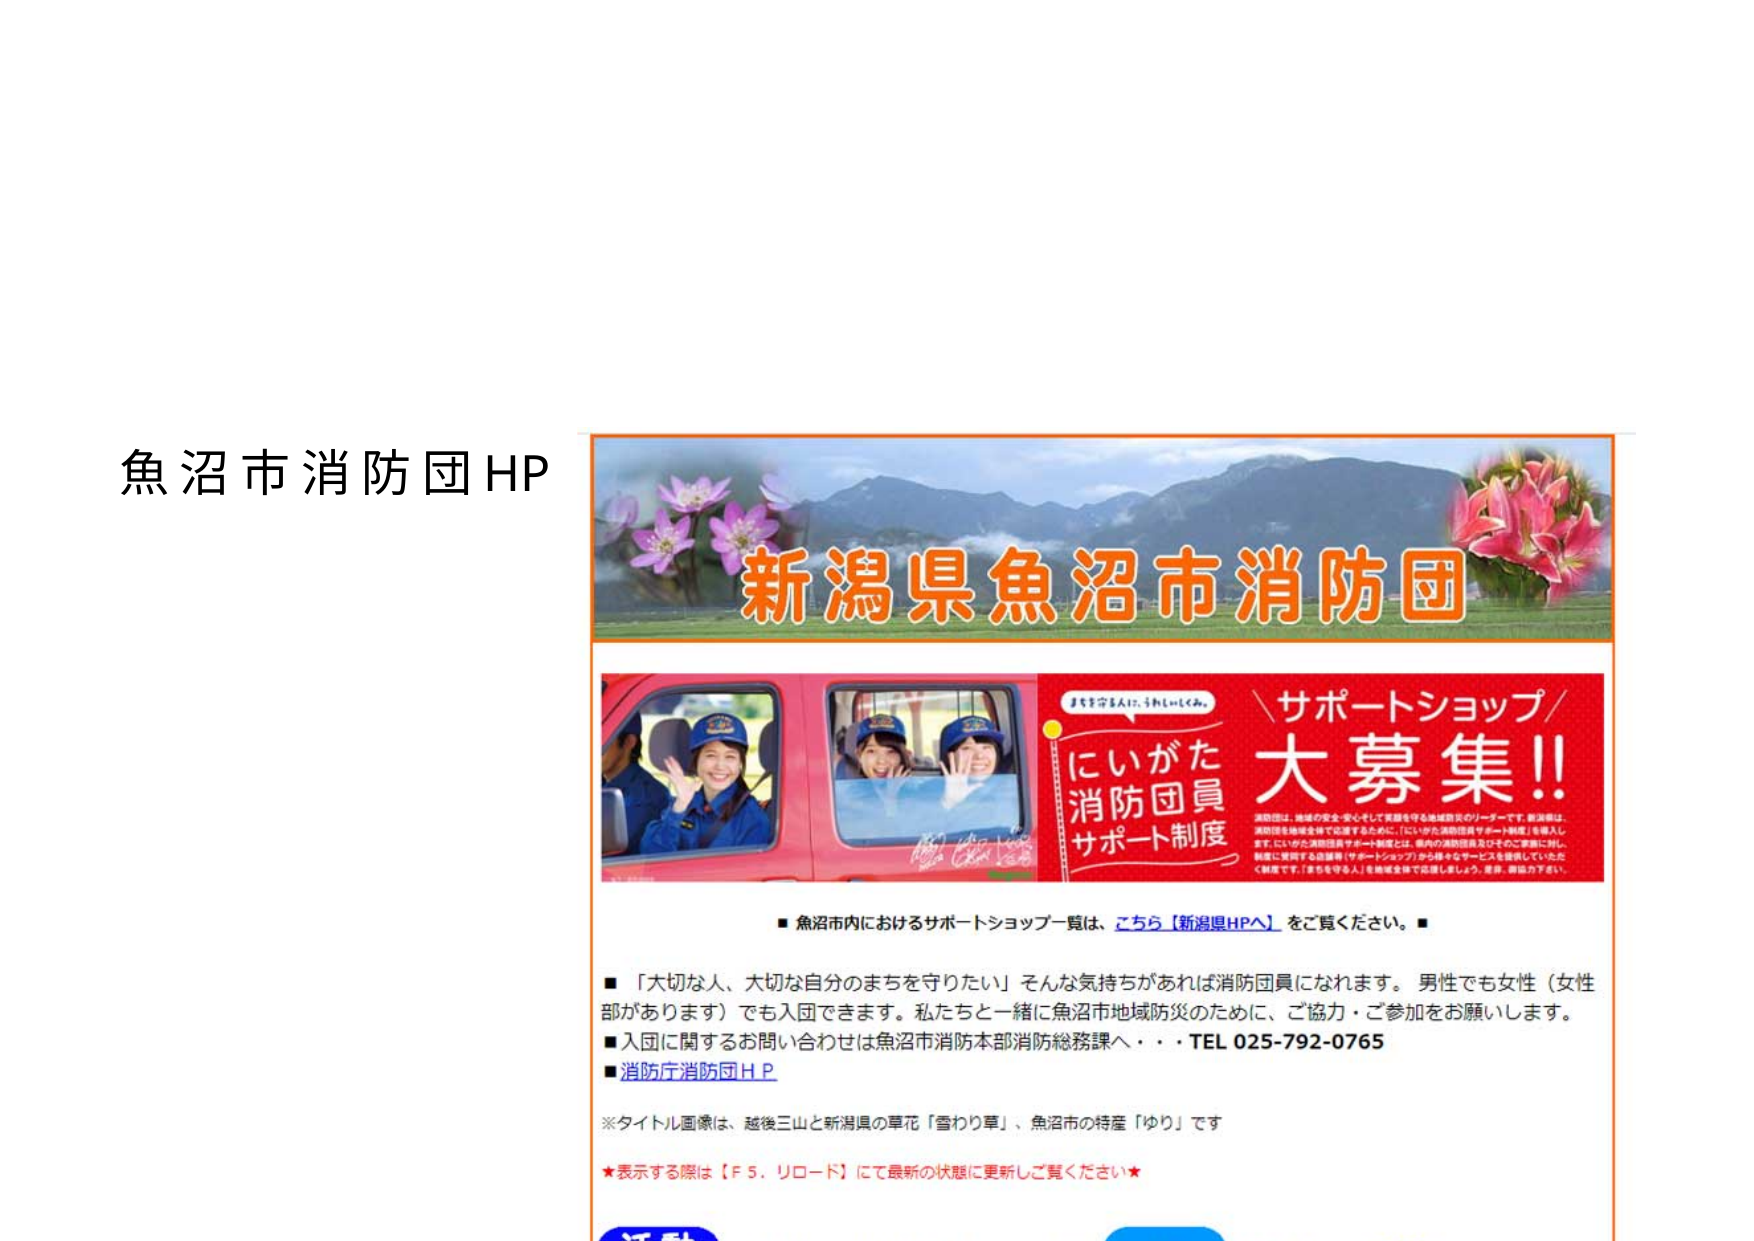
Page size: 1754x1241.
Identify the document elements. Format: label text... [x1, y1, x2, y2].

text 魚沼市消防団HP [119, 419, 1635, 520]
picture [577, 427, 1636, 1241]
